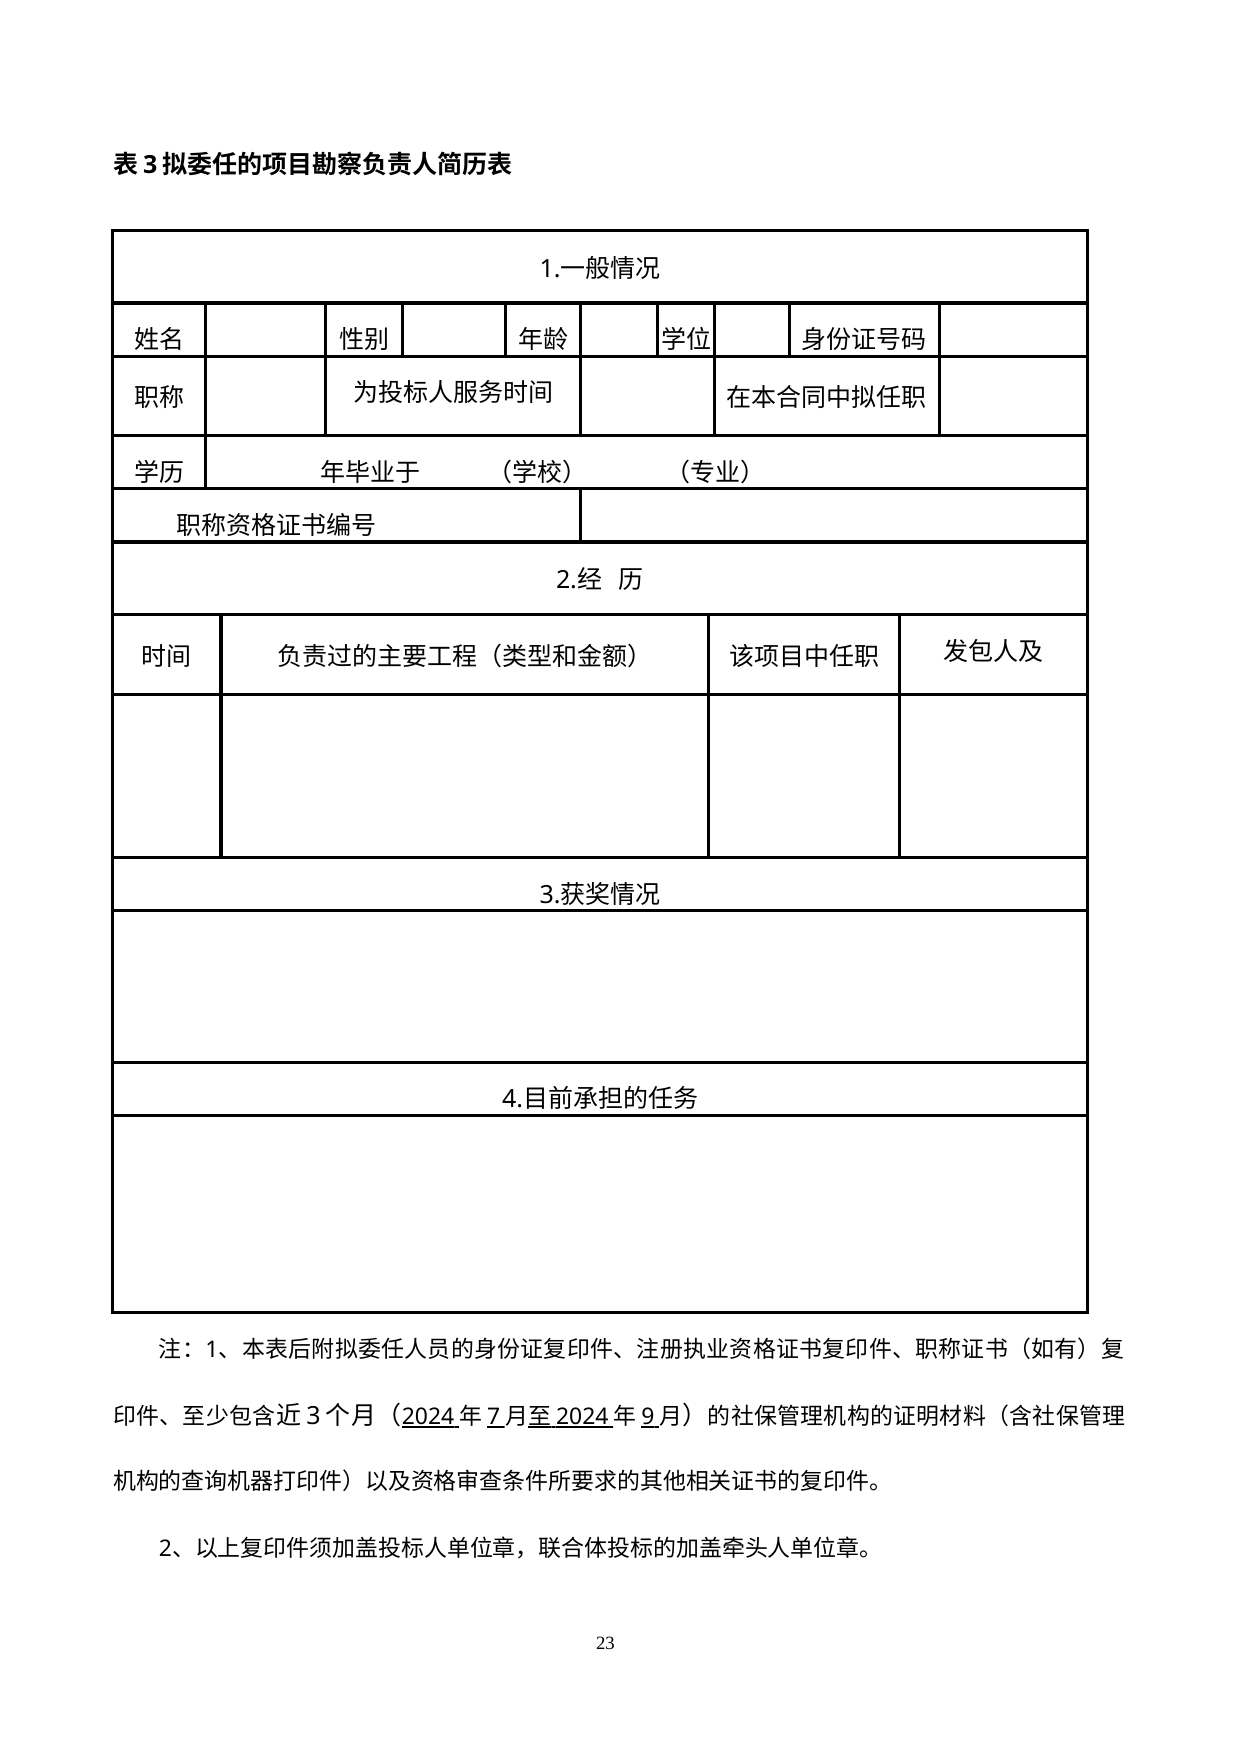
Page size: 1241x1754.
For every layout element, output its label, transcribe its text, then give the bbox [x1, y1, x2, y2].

table_cell 职称资格证书编号 [114, 490, 579, 540]
text 表3拟委任的项目勘察负责人简历表 [113, 130, 1127, 196]
table_cell 为投标人服务时间（年） [327, 358, 579, 434]
table_cell [207, 305, 324, 354]
text 注：1、本表后附拟委任人员的身份证复印件、注册执业资格证书复印件、职称证书（如有）复印件、至少包含近3个月（2024年7月至2024年9月）的社保管理机构的证明材料（含社保管理机构的查询机器打印件）以及资格审查条件所要求的其他相关证书的复印件。 [113, 1314, 1127, 1513]
table_cell [716, 305, 788, 354]
text 2、以上复印件须加盖投标人单位章，联合体投标的加盖牵头人单位章。 [113, 1513, 1127, 1579]
table_cell 时间 [114, 616, 219, 693]
table_cell [582, 358, 713, 434]
table_cell [114, 1117, 1086, 1311]
table_cell 职称 [114, 358, 204, 434]
table_cell 在本合同中拟任职 [716, 358, 938, 434]
table_cell 学历 [114, 437, 204, 487]
table_cell [404, 305, 504, 354]
table_cell [223, 696, 707, 856]
table_cell 学位 [659, 305, 713, 354]
table_cell 负责过的主要工程（类型和金额） [223, 616, 707, 693]
table_cell 年龄 [507, 305, 579, 354]
table_cell 性别 [327, 305, 401, 354]
table_cell 4.目前承担的任务 [114, 1064, 1086, 1114]
table_cell 3.获奖情况 [114, 859, 1086, 909]
table_cell 该项目中任职 [710, 616, 898, 693]
table_cell [582, 305, 656, 354]
table_cell [114, 912, 1086, 1061]
table_cell [941, 358, 1086, 434]
table_cell [941, 305, 1086, 354]
table_header 1.一般情况 [114, 232, 1086, 301]
table_cell [582, 490, 1086, 540]
table_cell 2.经 历 [114, 544, 1086, 613]
table_cell 发包人及 联系电话 [901, 616, 1086, 693]
table_cell [207, 358, 324, 434]
table_cell [901, 696, 1086, 856]
table_cell 年毕业于 （学校） （专业） [207, 437, 1086, 487]
table_cell 姓名 [114, 305, 204, 354]
table_cell 身份证号码 [791, 305, 938, 354]
table_cell [710, 696, 898, 856]
table_cell [114, 696, 219, 856]
